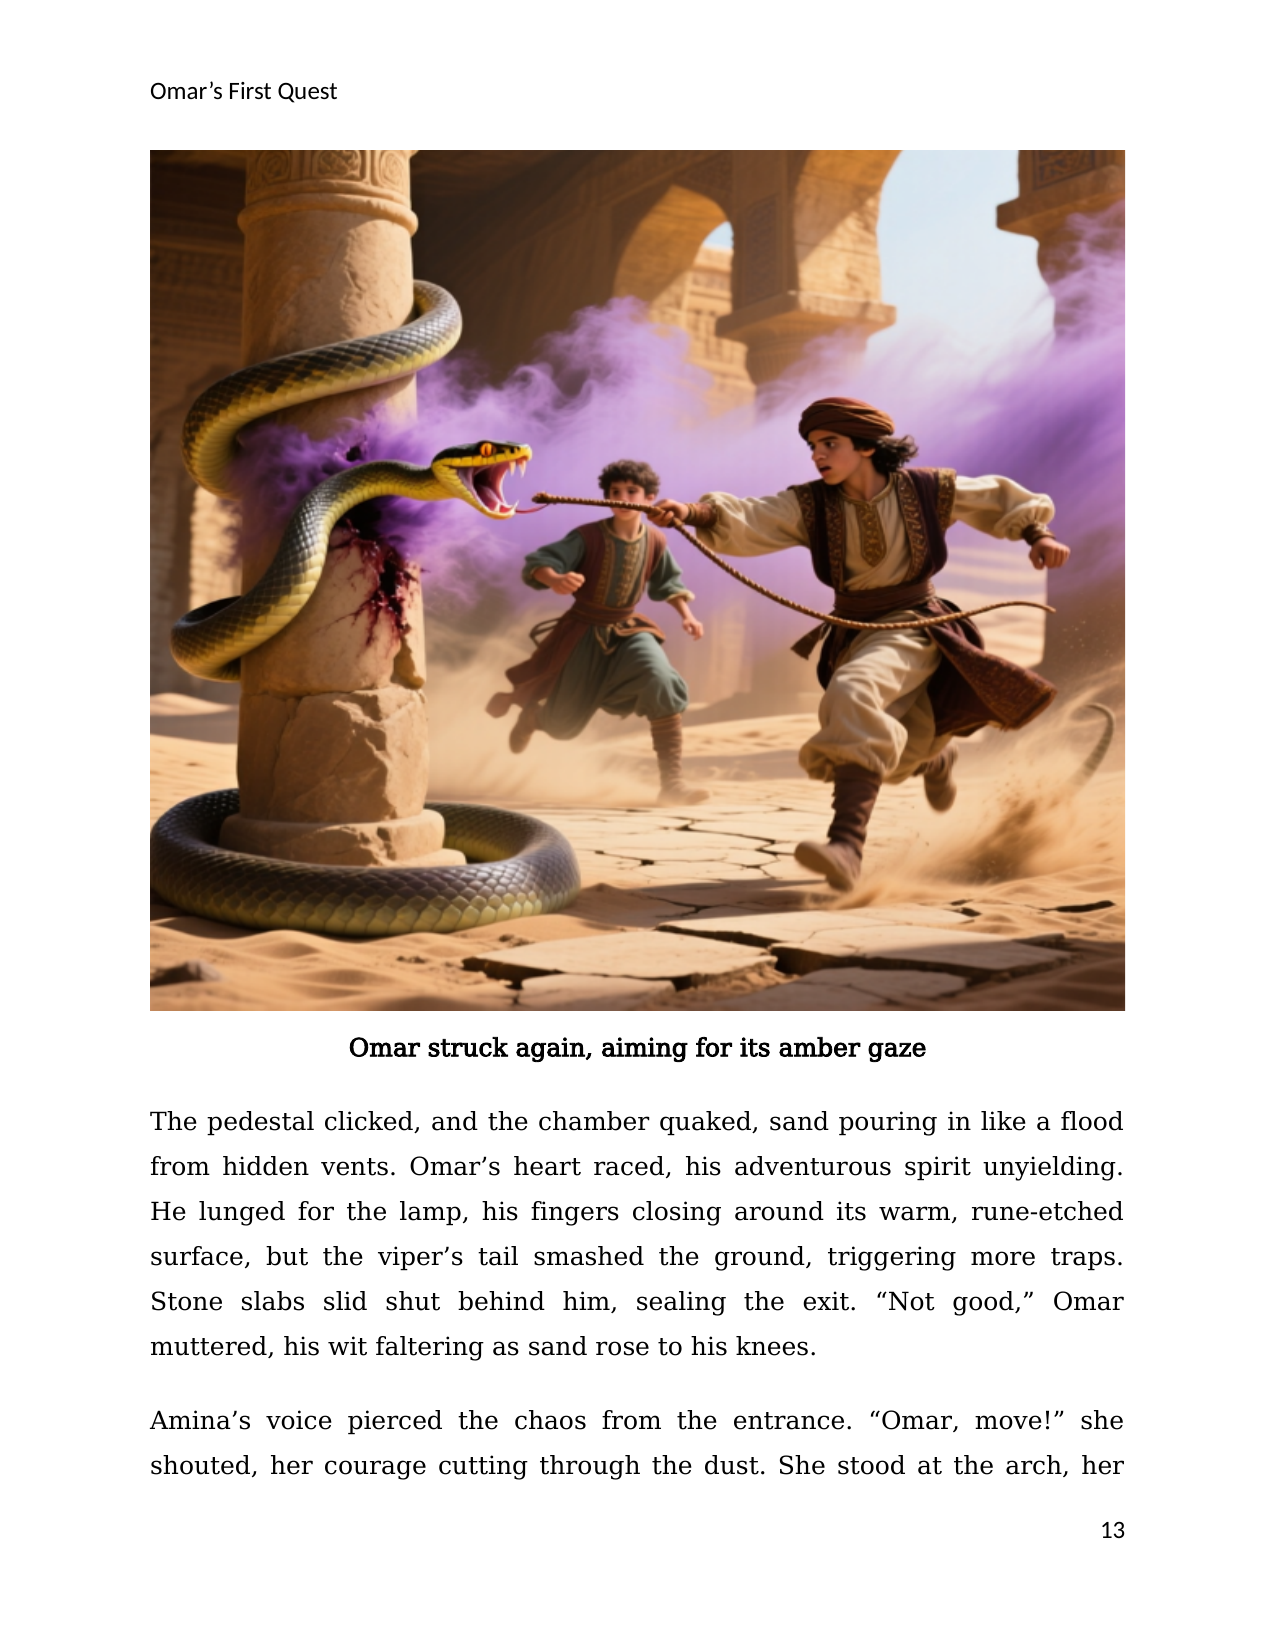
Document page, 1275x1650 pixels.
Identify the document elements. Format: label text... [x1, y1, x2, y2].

text The pedestal clicked, and the chamber quaked, sand pouring in like a flood from hidden vents. Omar’s heart raced, his adventurous spirit unyielding. He lunged for the lamp, his fingers closing around its warm, rune-etched surface, but the viper’s tail smashed the ground, triggering more traps. Stone slabs slid shut behind him, sealing the exit. “Not good,” Omar muttered, his wit faltering as sand rose to his knees. [150, 1106, 1125, 1361]
picture [150, 150, 1125, 1011]
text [150, 1405, 1125, 1480]
text He darted left, whip cracking to draw the viper’s strike, its fangs sinking into the pillar instead. Violet mist sprayed as it recoiled, and Omar sprinted, leaping over the cracked floor. The viper lunged, its tail whipping, but he rolled under its arc, sand choking his throat. His whip lashed out, wrapping the viper’s neck, yanking hard. The beast thrashed, its eyes flaring, and Omar struck again, aiming for its amber gaze, violet mist bursting as it roared in pain. Omar struck again, aiming for its amber gaze [150, 1011, 1125, 1061]
